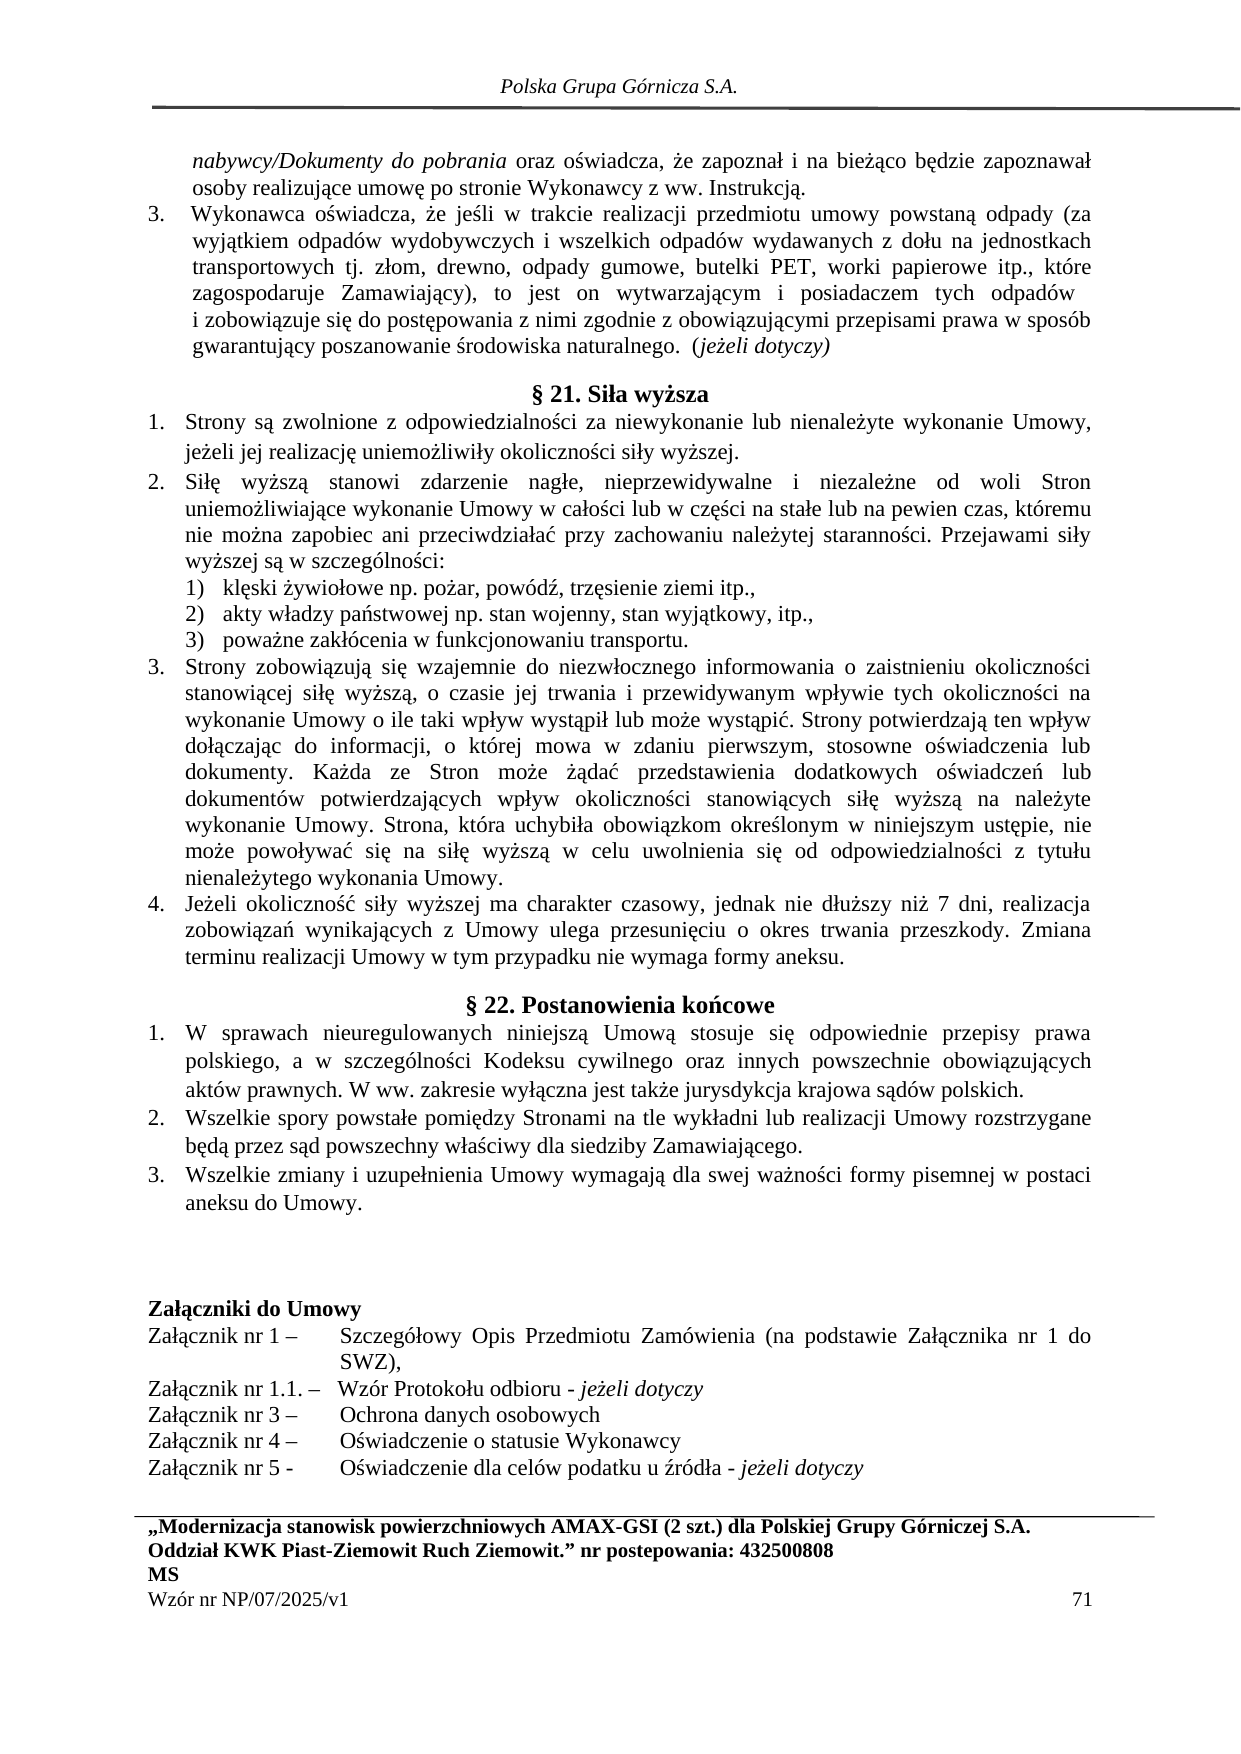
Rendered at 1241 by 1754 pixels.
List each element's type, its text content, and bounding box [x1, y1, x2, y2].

list klęski żywiołowe np. pożar, powódź, trzęsienie ziemi itp., [185, 574, 1093, 600]
list Siłę wyższą stanowi zdarzenie nagłe, nieprzewidywalne i niezależne od woli Stron uniemożliwiające wykonanie Umowy w całości lub w części na stałe lub na pewien czas, któremu nie można zapobiec ani przeciwdziałać przy zachowaniu należytej staranności. Przejawami siły wyższej są w szczególności: [148, 468, 1093, 574]
list poważne zakłócenia w funkcjonowaniu transportu. [185, 627, 1093, 653]
list Wszelkie spory powstałe pomiędzy Stronami na tle wykładni lub realizacji Umowy rozstrzygane będą przez sąd powszechny właściwy dla siedziby Zamawiającego. [148, 1104, 1093, 1159]
text Załącznik nr 4 – Oświadczenie o statusie Wykonawcy [148, 1427, 1093, 1454]
list akty władzy państwowej np. stan wojenny, stan wyjątkowy, itp., [185, 600, 1093, 627]
subtitle Załączniki do Umowy [148, 1296, 1093, 1322]
list W sprawach nieuregulowanych niniejszą Umową stosuje się odpowiednie przepisy prawa polskiego, a w szczególności Kodeksu cywilnego oraz innych powszechnie obowiązujących aktów prawnych. W ww. zakresie wyłączna jest także jurysdykcja krajowa sądów polskich. [148, 1019, 1093, 1102]
text Załącznik nr 3 – Ochrona danych osobowych [148, 1401, 1093, 1427]
text 3. Wykonawca oświadcza, że jeśli w trakcie realizacji przedmiotu umowy powstaną odpady (za wyjątkiem odpadów wydobywczych i wszelkich odpadów wydawanych z dołu na jednostkach transportowych tj. złom, drewno, odpady gumowe, butelki PET, worki papierowe itp., które zagospodaruje Zamawiający), to jest on wytwarzającym i posiadaczem tych odpadów i zobowiązuje się do postępowania z nimi zgodnie z obowiązującymi przepisami prawa w sposób gwarantujący poszanowanie środowiska naturalnego. (jeżeli dotyczy) [148, 200, 1093, 358]
list Strony są zwolnione z odpowiedzialności za niewykonanie lub nienależyte wykonanie Umowy, jeżeli jej realizację uniemożliwiły okoliczności siły wyższej. [148, 408, 1093, 464]
text Załącznik nr 1.1. – Wzór Protokołu odbioru - jeżeli dotyczy [148, 1374, 1093, 1401]
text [148, 148, 1093, 200]
text Załącznik nr 5 - Oświadczenie dla celów podatku u źródła - jeżeli dotyczy [148, 1454, 1093, 1480]
text Załącznik nr 1 – Szczegółowy Opis Przedmiotu Zamówienia (na podstawie Załącznika nr 1 do SWZ), [148, 1322, 1093, 1374]
subtitle § 21. Siła wyższa [148, 379, 1093, 408]
list Strony zobowiązują się wzajemnie do niezwłocznego informowania o zaistnieniu okoliczności stanowiącej siłę wyższą, o czasie jej trwania i przewidywanym wpływie tych okoliczności na wykonanie Umowy o ile taki wpływ wystąpił lub może wystąpić. Strony potwierdzają ten wpływ dołączając do informacji, o której mowa w zdaniu pierwszym, stosowne oświadczenia lub dokumenty. Każda ze Stron może żądać przedstawienia dodatkowych oświadczeń lub dokumentów potwierdzających wpływ okoliczności stanowiących siłę wyższą na należyte wykonanie Umowy. Strona, która uchybiła obowiązkom określonym w niniejszym ustępie, nie może powoływać się na siłę wyższą w celu uwolnienia się od odpowiedzialności z tytułu nienależytego wykonania Umowy. [148, 653, 1093, 890]
list Jeżeli okoliczność siły wyższej ma charakter czasowy, jednak nie dłuższy niż 7 dni, realizacja zobowiązań wynikających z Umowy ulega przesunięciu o okres trwania przeszkody. Zmiana terminu realizacji Umowy w tym przypadku nie wymaga formy aneksu. [148, 890, 1093, 969]
subtitle § 22. Postanowienia końcowe [148, 990, 1093, 1019]
list Wszelkie zmiany i uzupełnienia Umowy wymagają dla swej ważności formy pisemnej w postaci aneksu do Umowy. [148, 1161, 1093, 1216]
